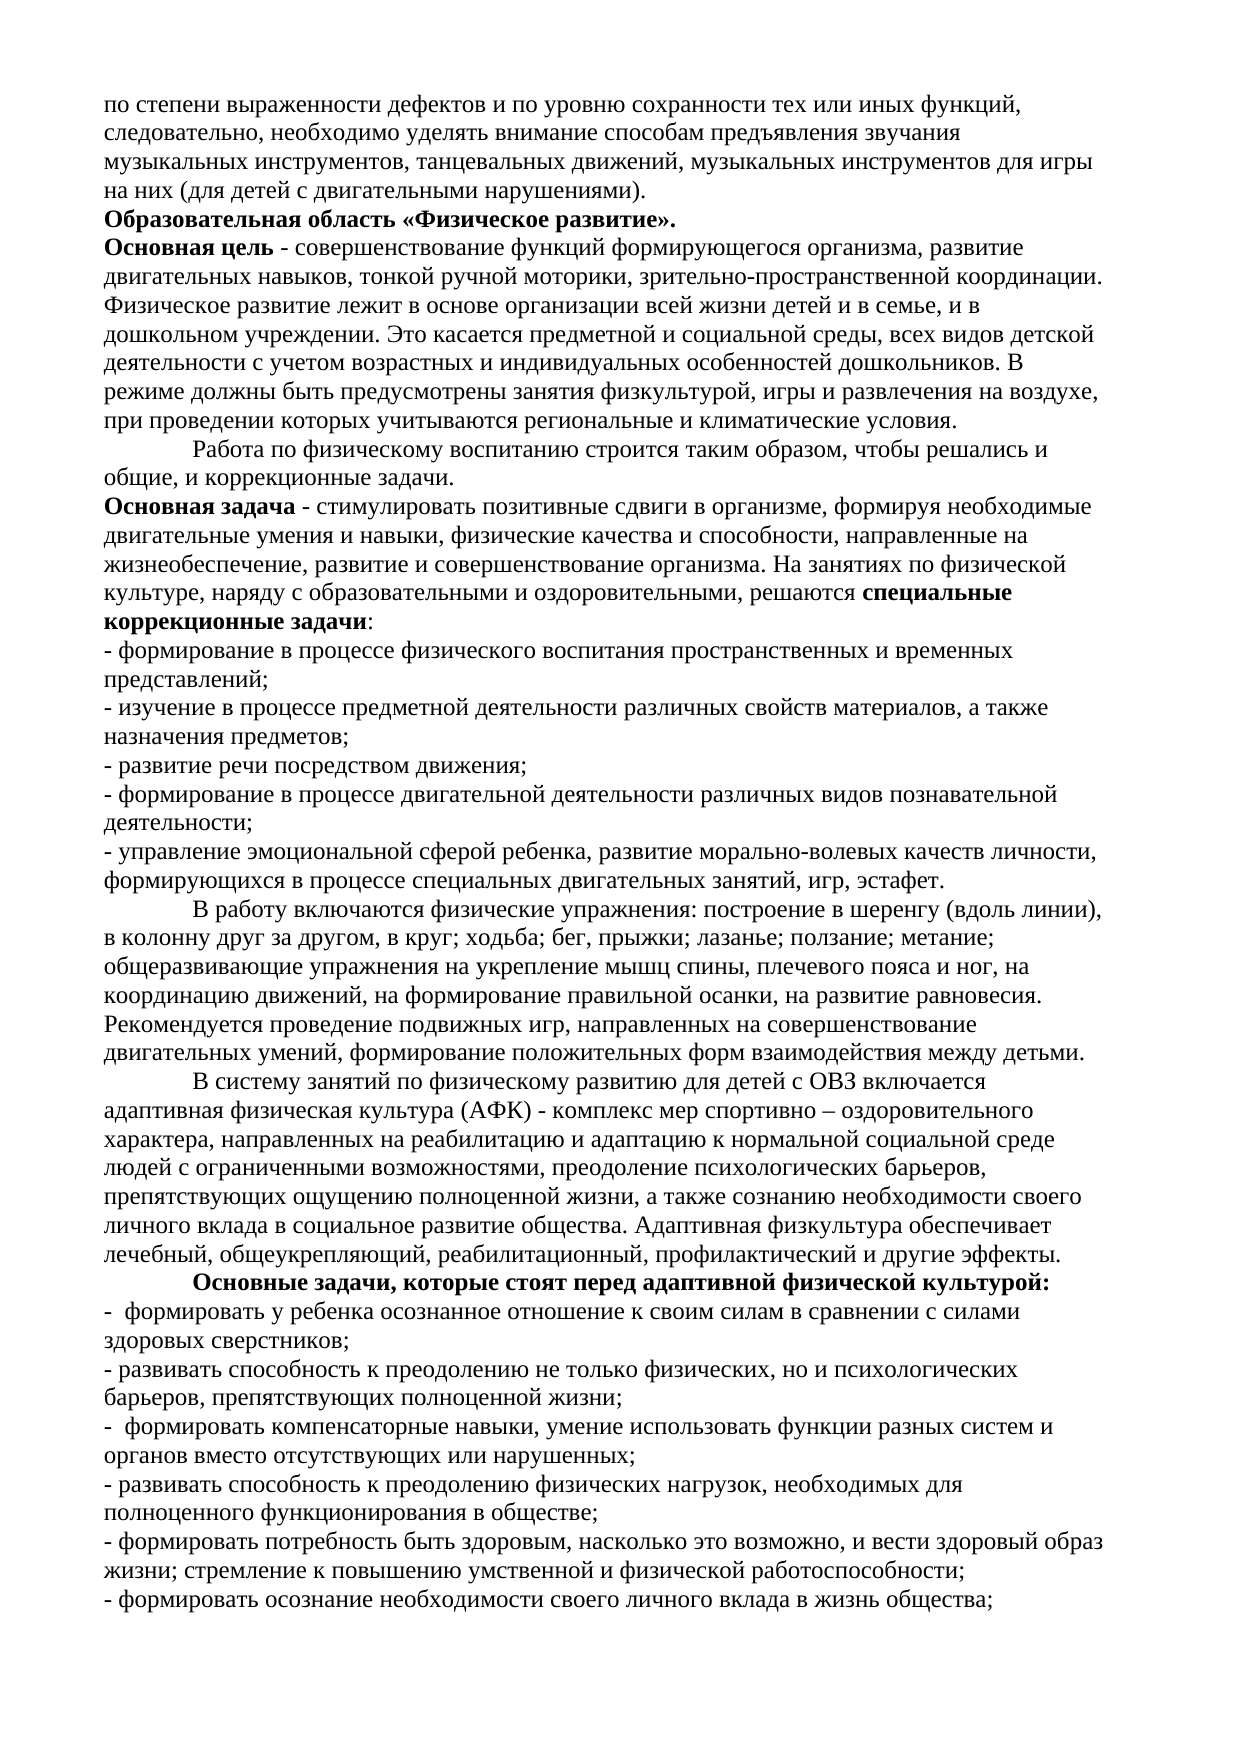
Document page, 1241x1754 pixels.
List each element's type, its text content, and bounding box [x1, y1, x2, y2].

text - формировать осознание необходимости своего личного вклада в жизнь общества; [103, 1584, 1107, 1612]
text - формировать потребность быть здоровым, насколько это возможно, и вести здоровый образ жизни; стремление к повышению умственной и физической работоспособности; [103, 1526, 1107, 1584]
text Основная цель - совершенствование функций формирующегося организма, развитие двигательных навыков, тонкой ручной моторики, зрительно-пространственной координации. Физическое развитие лежит в основе организации всей жизни детей и в семье, и в дошкольном учреждении. Это касается предметной и социальной среды, всех видов детской деятельности с учетом возрастных и индивидуальных особенностей дошкольников. В режиме должны быть предусмотрены занятия физкультурой, игры и развлечения на воздухе, при проведении которых учитываются региональные и климатические условия. [103, 232, 1107, 434]
text Основные задачи, которые стоят перед адаптивной физической культурой: [103, 1267, 1107, 1296]
text - формирование в процессе двигательной деятельности различных видов познавательной деятельности; [103, 779, 1107, 836]
text - развитие речи посредством движения; [103, 750, 1107, 779]
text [103, 89, 1107, 204]
text - изучение в процессе предметной деятельности различных свойств материалов, а также назначения предметов; [103, 692, 1107, 750]
text Основная задача - стимулировать позитивные сдвиги в организме, формируя необходимые двигательные умения и навыки, физические качества и способности, направленные на жизнеобеспечение, развитие и совершенствование организма. На занятиях по физической культуре, наряду с образовательными и оздоровительными, решаются специальные коррекционные задачи: [103, 491, 1107, 635]
text - развивать способность к преодолению не только физических, но и психологических барьеров, препятствующих полноценной жизни; [103, 1354, 1107, 1411]
text - формирование в процессе физического воспитания пространственных и временных представлений; [103, 635, 1107, 692]
text - управление эмоциональной сферой ребенка, развитие морально-волевых качеств личности, формирующихся в процессе специальных двигательных занятий, игр, эстафет. [103, 836, 1107, 894]
text В систему занятий по физическому развитию для детей с ОВЗ включается адаптивная физическая культура (АФК) - комплекс мер спортивно – оздоровительного характера, направленных на реабилитацию и адаптацию к нормальной социальной среде людей с ограниченными возможностями, преодоление психологических барьеров, препятствующих ощущению полноценной жизни, а также сознанию необходимости своего личного вклада в социальное развитие общества. Адаптивная физкультура обеспечивает лечебный, общеукрепляющий, реабилитационный, профилактический и другие эффекты. [103, 1066, 1107, 1267]
text - развивать способность к преодолению физических нагрузок, необходимых для полноценного функционирования в обществе; [103, 1469, 1107, 1526]
text - формировать компенсаторные навыки, умение использовать функции разных систем и органов вместо отсутствующих или нарушенных; [103, 1411, 1107, 1469]
text Работа по физическому воспитанию строится таким образом, чтобы решались и общие, и коррекционные задачи. [103, 434, 1107, 491]
text - формировать у ребенка осознанное отношение к своим силам в сравнении с силами здоровых сверстников; [103, 1296, 1107, 1354]
text В работу включаются физические упражнения: построение в шеренгу (вдоль линии), в колонну друг за другом, в круг; ходьба; бег, прыжки; лазанье; ползание; метание; общеразвивающие упражнения на укрепление мышц спины, плечевого пояса и ног, на координацию движений, на формирование правильной осанки, на развитие равновесия. Рекомендуется проведение подвижных игр, направленных на совершенствование двигательных умений, формирование положительных форм взаимодействия между детьми. [103, 894, 1107, 1066]
text Образовательная область «Физическое развитие». [103, 204, 1107, 232]
